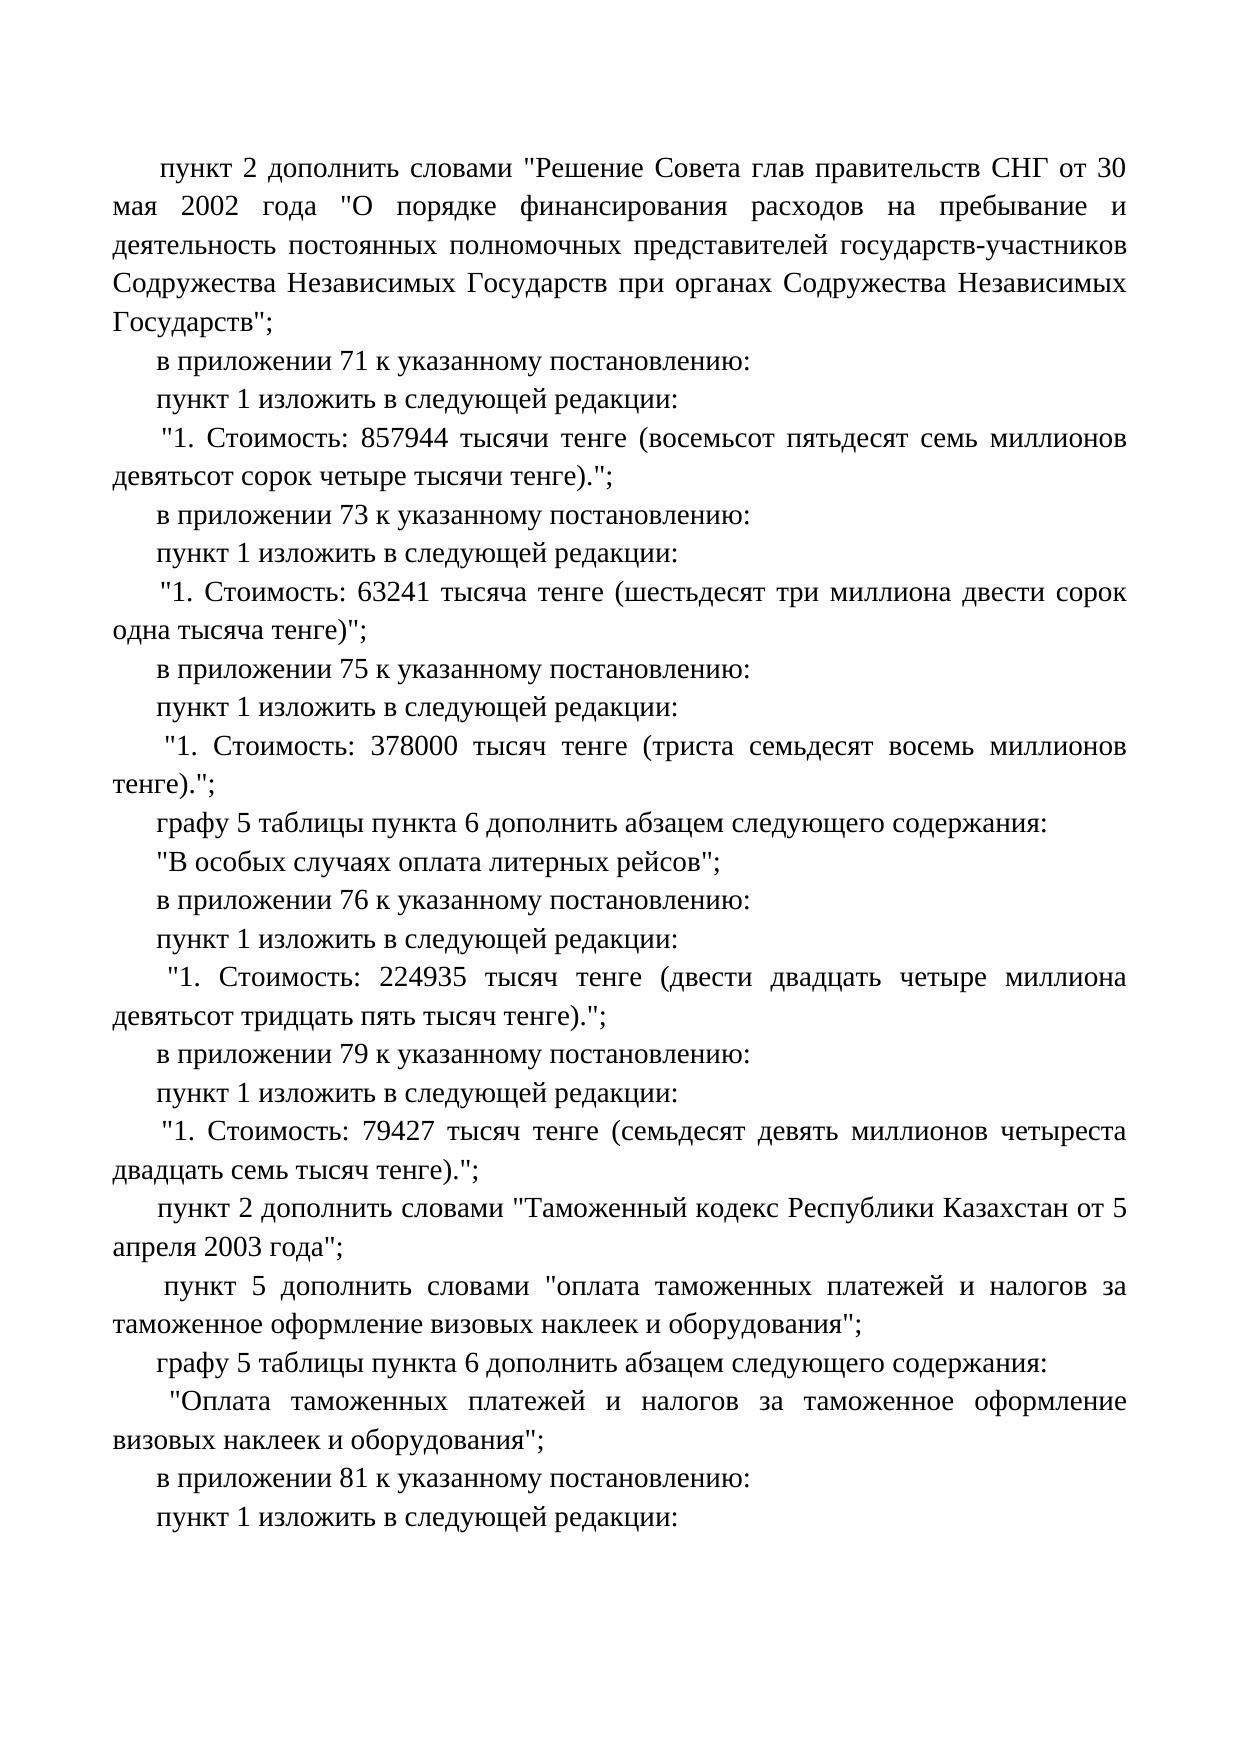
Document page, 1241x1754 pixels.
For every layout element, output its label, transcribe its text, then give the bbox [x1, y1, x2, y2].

text "1. Стоимость: 79427 тысяч тенге (семьдесят девять миллионов четыреста двадцать семь тысяч тенге)."; [112, 1113, 1128, 1186]
text в приложении 73 к указанному постановлению: [112, 497, 1128, 530]
text в приложении 75 к указанному постановлению: [112, 651, 1128, 684]
text "Оплата таможенных платежей и налогов за таможенное оформление визовых наклеек и оборудования"; [112, 1383, 1128, 1455]
text графу 5 таблицы пункта 6 дополнить абзацем следующего содержания: [112, 805, 1128, 839]
text графу 5 таблицы пункта 6 дополнить абзацем следующего содержания: [112, 1345, 1128, 1378]
text пункт 1 изложить в следующей редакции: [112, 1499, 1128, 1532]
text пункт 1 изложить в следующей редакции: [112, 1075, 1128, 1108]
text пункт 1 изложить в следующей редакции: [112, 535, 1128, 569]
text "1. Стоимость: 857944 тысячи тенге (восемьсот пятьдесят семь миллионов девятьсот сорок четыре тысячи тенге)."; [112, 420, 1128, 492]
text "В особых случаях оплата литерных рейсов"; [112, 844, 1128, 877]
text пункт 1 изложить в следующей редакции: [112, 689, 1128, 723]
text пункт 5 дополнить словами "оплата таможенных платежей и налогов за таможенное оформление визовых наклеек и оборудования"; [112, 1268, 1128, 1340]
text "1. Стоимость: 63241 тысяча тенге (шестьдесят три миллиона двести сорок одна тысяча тенге)"; [112, 574, 1128, 646]
text пункт 1 изложить в следующей редакции: [112, 921, 1128, 954]
text "1. Стоимость: 224935 тысяч тенге (двести двадцать четыре миллиона девятьсот тридцать пять тысяч тенге)."; [112, 959, 1128, 1031]
text в приложении 76 к указанному постановлению: [112, 882, 1128, 916]
text пункт 2 дополнить словами "Таможенный кодекс Республики Казахстан от 5 апреля 2003 года"; [112, 1191, 1128, 1263]
text в приложении 81 к указанному постановлению: [112, 1460, 1128, 1494]
text "1. Стоимость: 378000 тысяч тенге (триста семьдесят восемь миллионов тенге)."; [112, 728, 1128, 800]
text пункт 2 дополнить словами "Решение Совета глав правительств СНГ от 30 мая 2002 года "О порядке финансирования расходов на пребывание и деятельность постоянных полномочных представителей государств-участников Содружества Независимых Государств при органах Содружества Независимых Государств"; [112, 150, 1128, 338]
text в приложении 79 к указанному постановлению: [112, 1036, 1128, 1070]
text пункт 1 изложить в следующей редакции: [112, 381, 1128, 415]
text в приложении 71 к указанному постановлению: [112, 343, 1128, 376]
